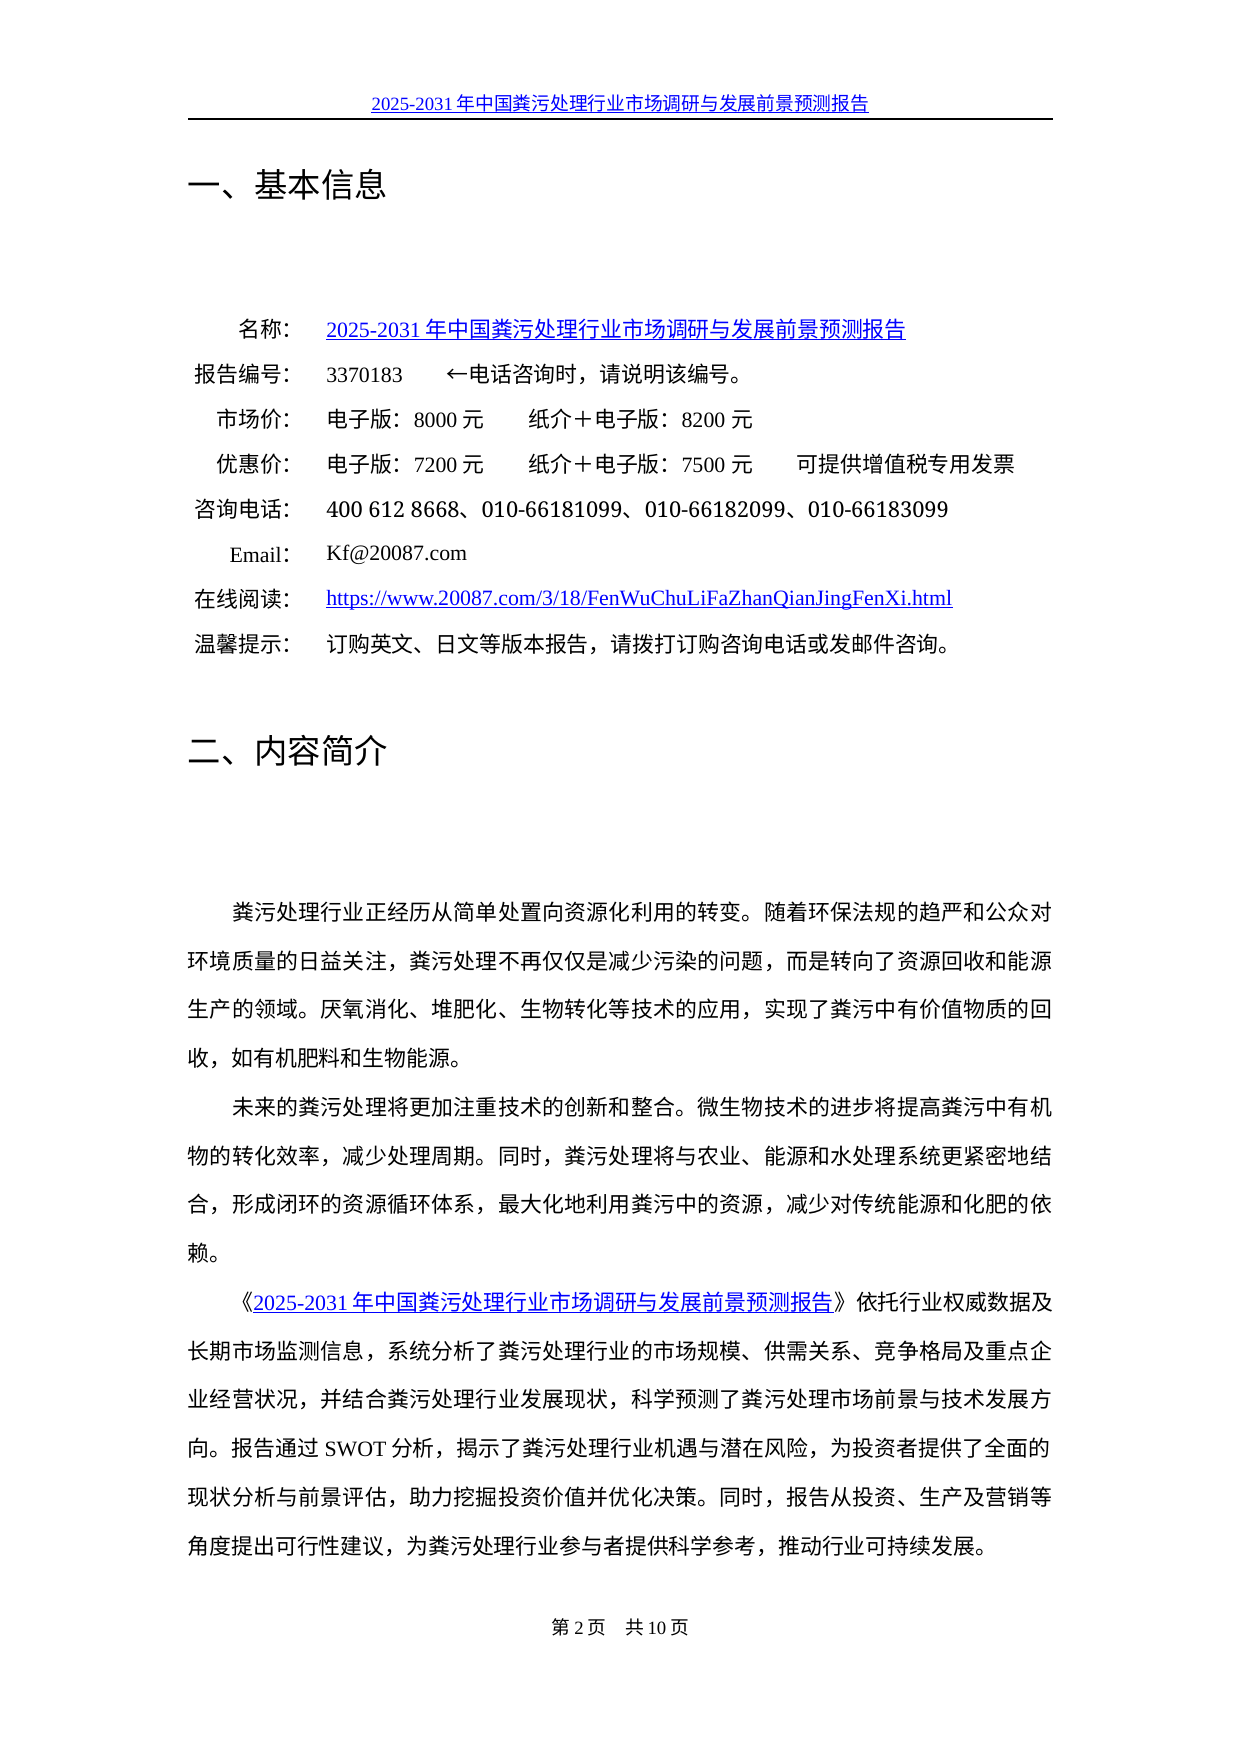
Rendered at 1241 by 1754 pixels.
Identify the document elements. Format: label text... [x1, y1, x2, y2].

table_cell 3370183 ←电话咨询时，请说明该编号。 [315, 357, 1073, 402]
table_cell 在线阅读： [167, 582, 315, 627]
title 二、内容简介 [187, 717, 1053, 782]
table_cell 报告编号： [167, 357, 315, 402]
table_cell 优惠价： [167, 447, 315, 492]
table_cell 咨询电话： [167, 492, 315, 537]
table_cell [315, 582, 1073, 627]
table_cell 市场价： [167, 402, 315, 447]
table_header 2025-2031年中国粪污处理行业市场调研与发展前景预测报告 [315, 312, 1073, 357]
table_cell 电子版：7200 元 纸介＋电子版：7500 元 可提供增值税专用发票 [315, 447, 1073, 492]
title 一、基本信息 [187, 150, 1053, 215]
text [187, 894, 1053, 1561]
table_cell 电子版：8000 元 纸介＋电子版：8200 元 [315, 402, 1073, 447]
table_cell 温馨提示： [167, 627, 315, 672]
table_cell 400 612 8668、010-66181099、010-66182099、010-66183099 [315, 492, 1073, 537]
table_cell Email： [167, 537, 315, 582]
table_cell 订购英文、日文等版本报告，请拨打订购咨询电话或发邮件咨询。 [315, 627, 1073, 672]
table_header 名称： [167, 312, 315, 357]
table_cell Kf@20087.com [315, 537, 1073, 582]
